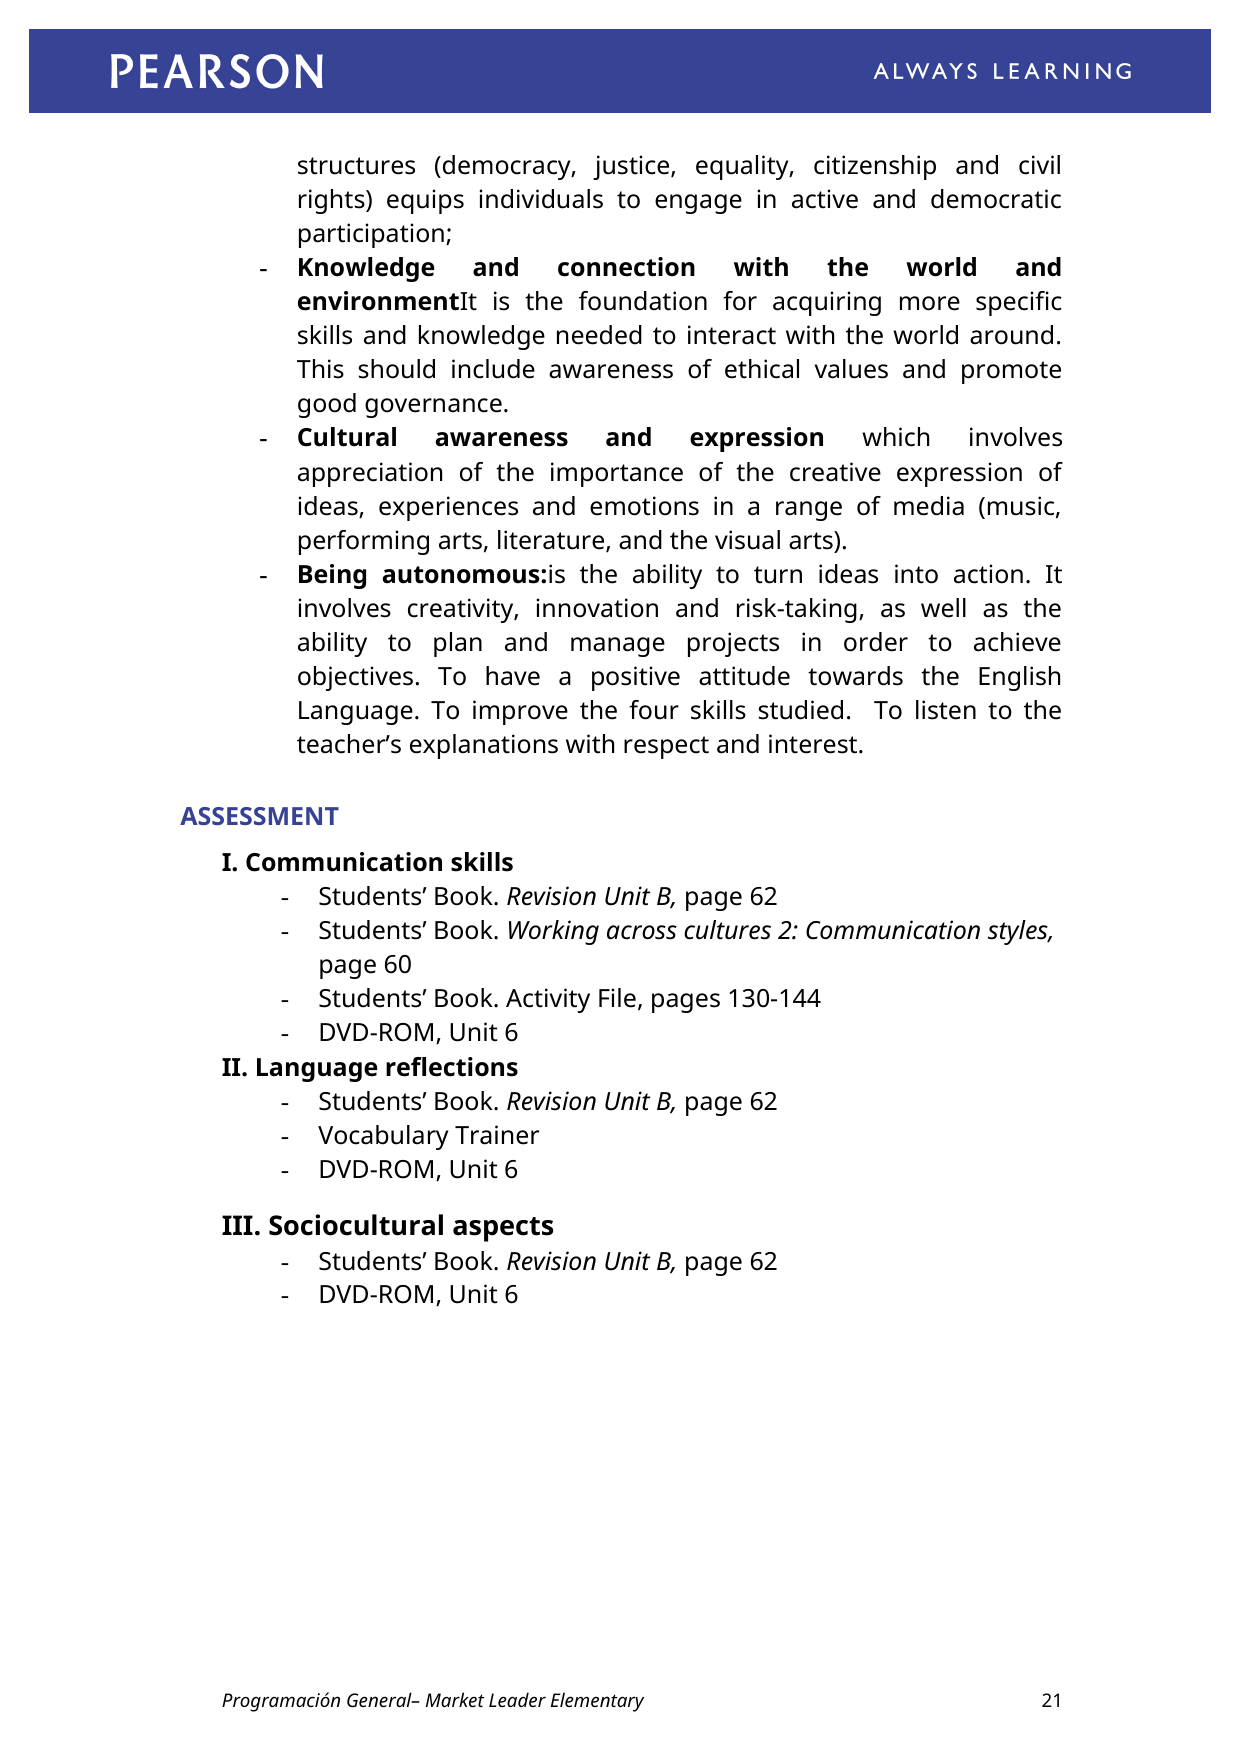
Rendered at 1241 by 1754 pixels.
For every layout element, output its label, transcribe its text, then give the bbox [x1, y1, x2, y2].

list Being autonomous:is the ability to turn ideas into action. It involves creativity, innovation and risk-taking, as well as the ability to plan and manage projects in order to achieve objectives. To have a positive attitude towards the English Language. To improve the four skills studied. To listen to the teacher’s explanations with respect and interest. [259, 556, 1063, 761]
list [259, 148, 1063, 250]
list Students’ Book. Revision Unit B, page 62 [281, 879, 1063, 913]
list Students’ Book. Revision Unit B, page 62 [281, 1243, 1063, 1277]
list Students’ Book. Activity File, pages 130-144 [281, 981, 1063, 1015]
list Students’ Book. Revision Unit B, page 62 [281, 1083, 1063, 1117]
text I. Communication skills [222, 845, 1063, 879]
picture [29, 29, 1211, 113]
list DVD-ROM, Unit 6 [281, 1015, 1063, 1049]
subtitle III. Sociocultural aspects [222, 1206, 1063, 1243]
text ASSESSMENT [180, 798, 1063, 832]
text II. Language reflections [222, 1049, 1063, 1083]
list Knowledge and connection with the world and environmentIt is the foundation for acquiring more specific skills and knowledge needed to interact with the world around. This should include awareness of ethical values and promote good governance. [259, 250, 1063, 420]
list Vocabulary Trainer [281, 1117, 1063, 1151]
list Students’ Book. Working across cultures 2: Communication styles, page 60 [281, 913, 1063, 981]
list DVD-ROM, Unit 6 [281, 1277, 1063, 1311]
list Cultural awareness and expression which involves appreciation of the importance of the creative expression of ideas, experiences and emotions in a range of media (music, performing arts, literature, and the visual arts). [259, 420, 1063, 556]
list DVD-ROM, Unit 6 [281, 1151, 1063, 1185]
